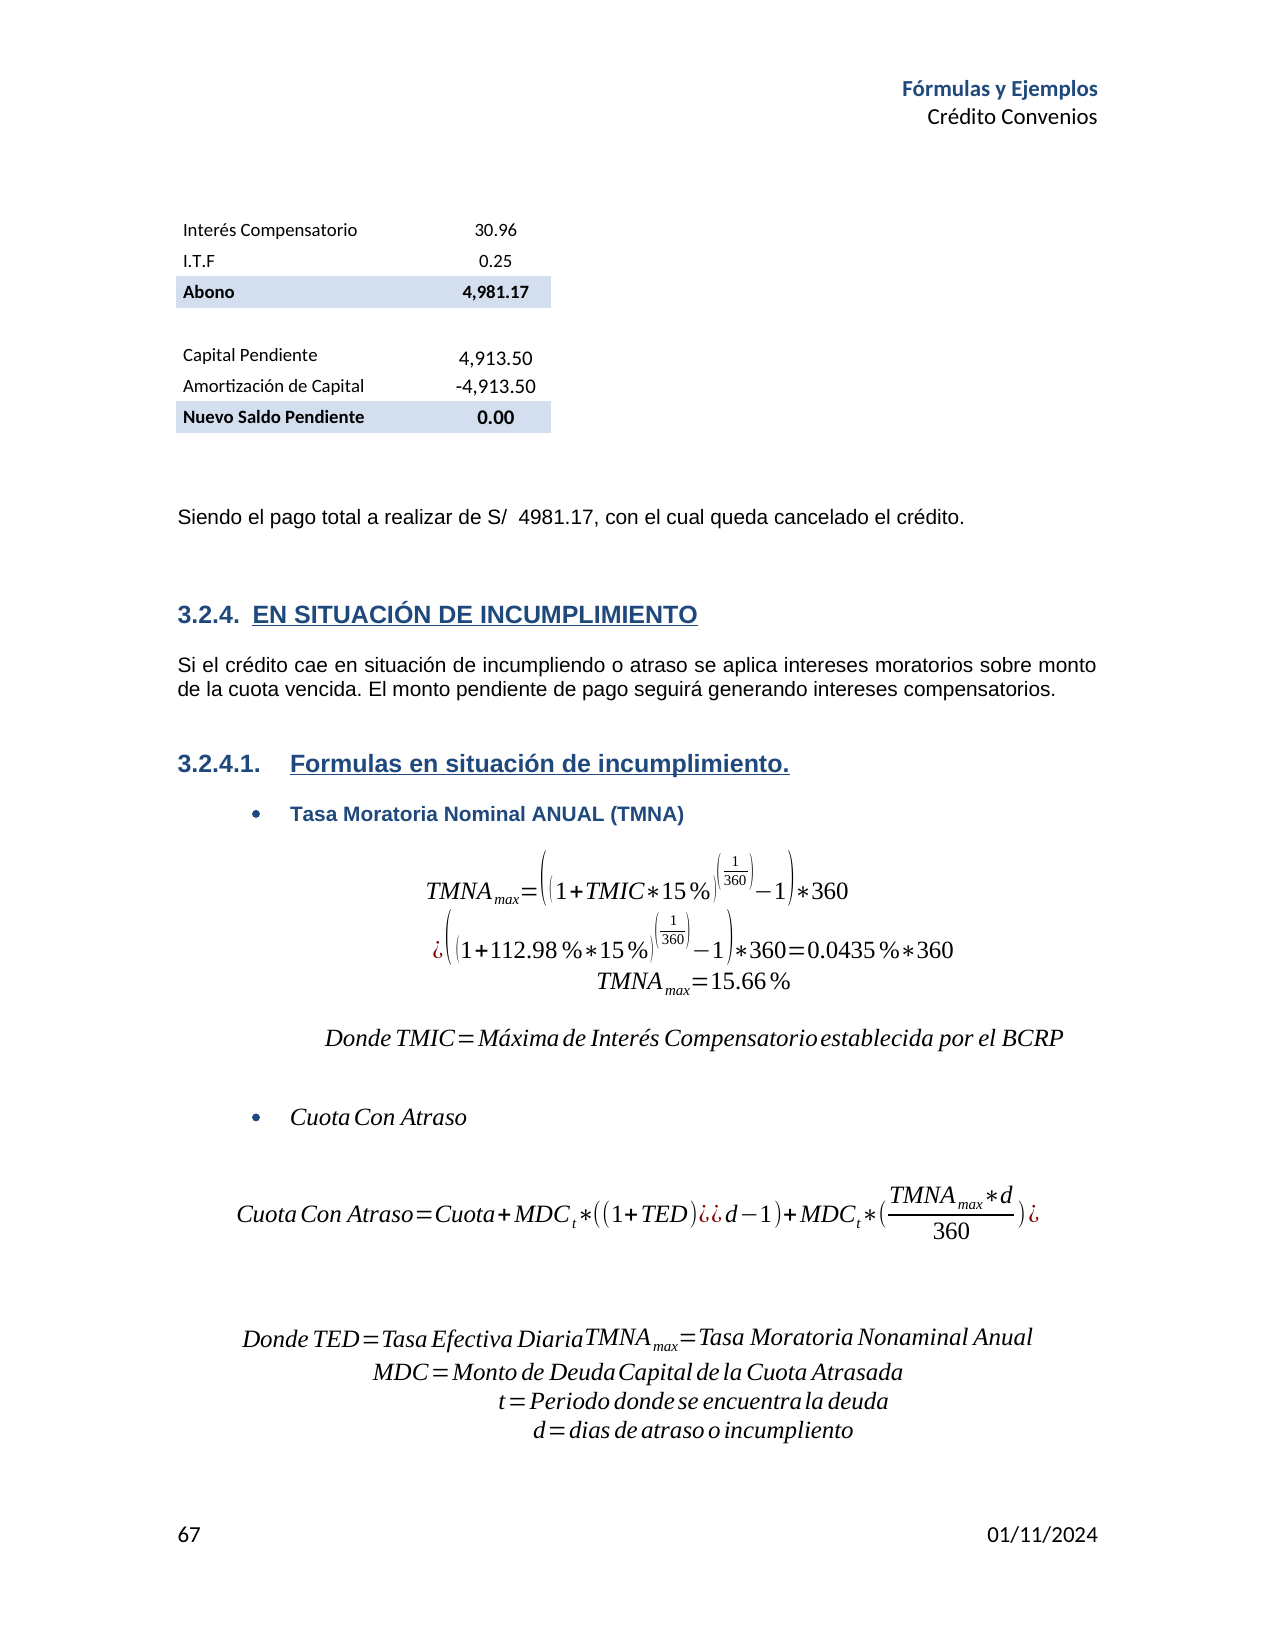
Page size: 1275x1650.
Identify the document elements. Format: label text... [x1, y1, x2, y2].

text Siendo el pago total a realizar de S/ 4981.17, con el cual queda cancelado el crédito. [177, 504, 1098, 528]
list Tasa Moratoria Nominal ANUAL (TMNA) [252, 802, 1098, 826]
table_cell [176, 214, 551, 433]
list EN SITUACIÓN DE INCUMPLIMIENTO [177, 600, 1098, 629]
list Formulas en situación de incumplimiento. [177, 749, 1098, 778]
text Si el crédito cae en situación de incumpliendo o atraso se aplica intereses moratorios sobre monto de la cuota vencida. El monto pendiente de pago seguirá generando intereses compensatorios. [177, 653, 1098, 701]
